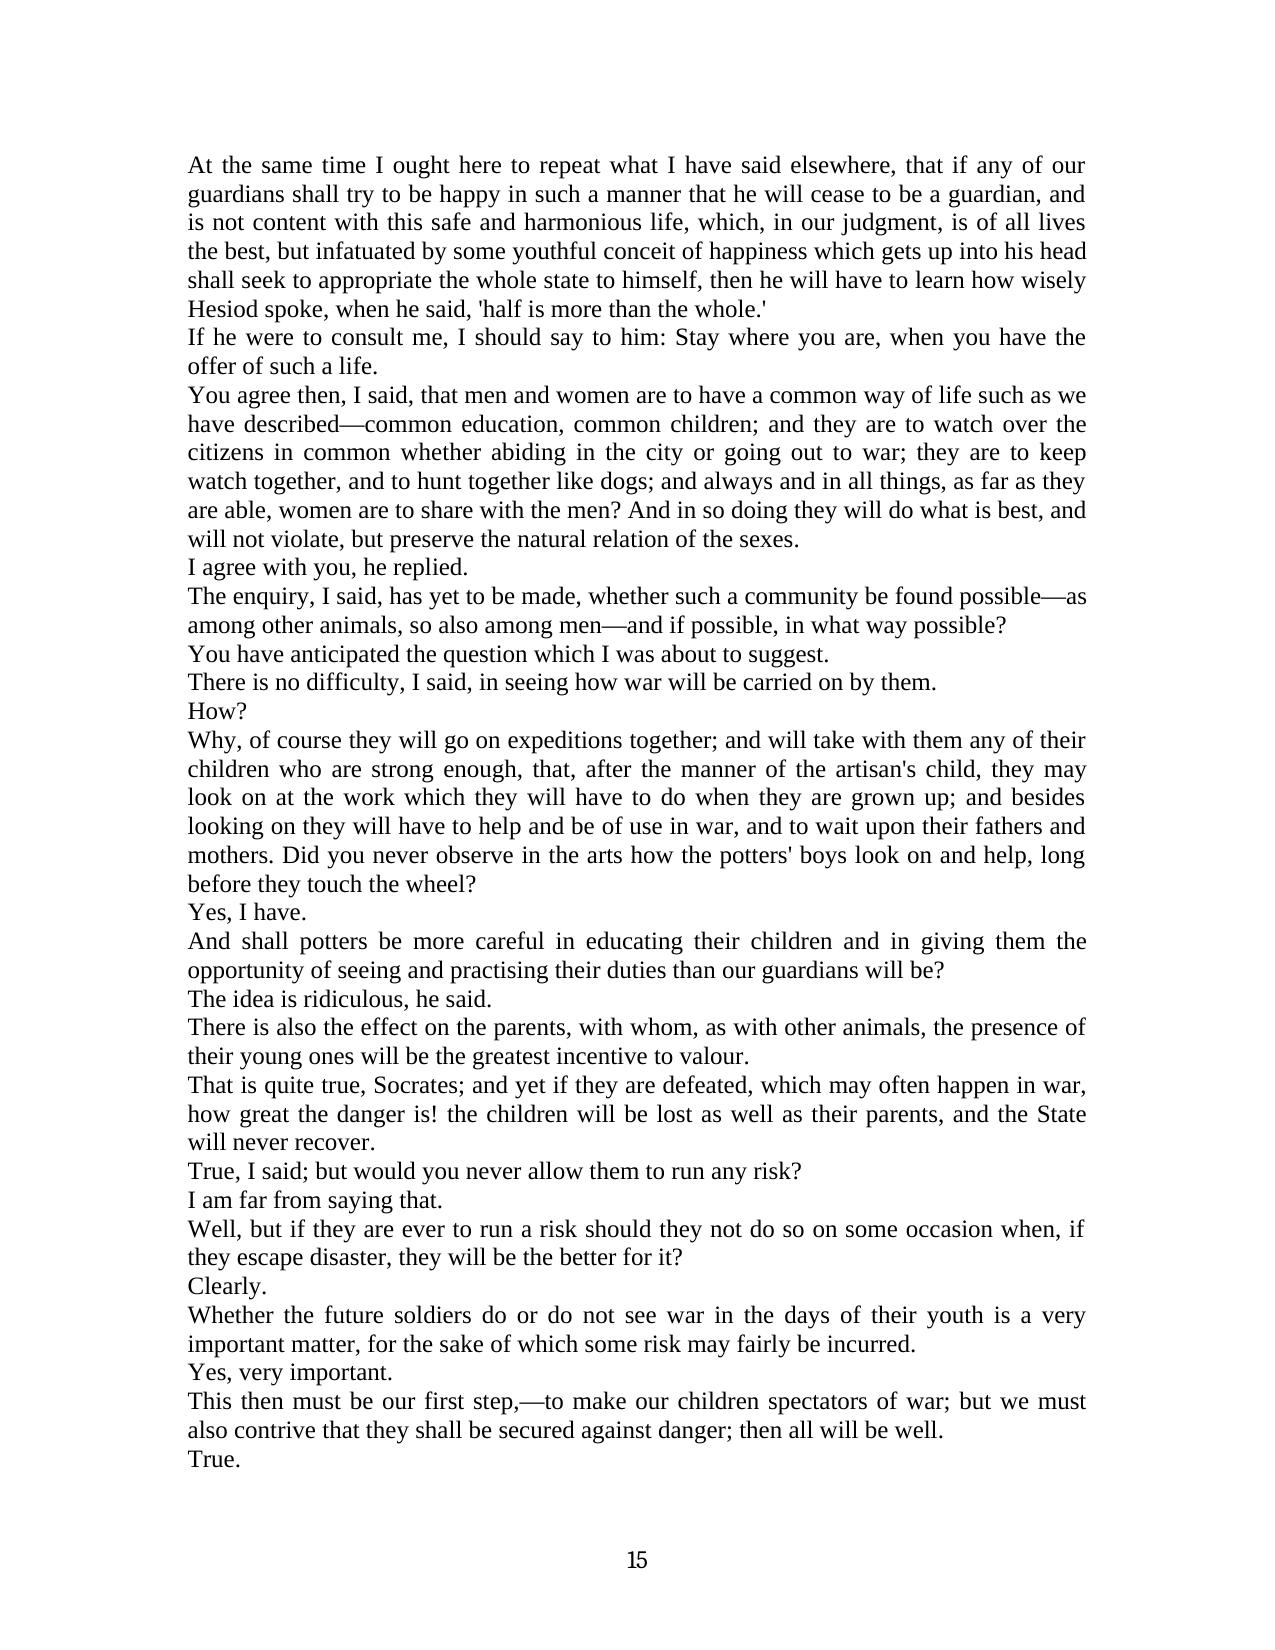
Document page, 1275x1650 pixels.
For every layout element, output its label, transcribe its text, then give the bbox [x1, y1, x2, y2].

text Yes, I have. [187, 897, 1087, 926]
text That is quite true, Socrates; and yet if they are defeated, which may often happen in war, how great the danger is! the children will be lost as well as their parents, and the State will never recover. [187, 1070, 1087, 1156]
text Clearly. [187, 1271, 1087, 1300]
text How? [187, 696, 1087, 725]
text True, I said; but would you never allow them to run any risk? [187, 1156, 1087, 1185]
text This then must be our first step,—to make our children spectators of war; but we must also contrive that they shall be secured against danger; then all will be well. [187, 1386, 1087, 1444]
text If he were to consult me, I should say to him: Stay where you are, when you have the offer of such a life. [187, 322, 1087, 380]
text You have anticipated the question which I was about to suggest. [187, 639, 1087, 667]
text At the same time I ought here to repeat what I have said elsewhere, that if any of our guardians shall try to be happy in such a manner that he will cease to be a guardian, and is not content with this safe and harmonious life, which, in our judgment, is of all lives the best, but infatuated by some youthful conceit of happiness which gets up into his head shall seek to appropriate the whole state to himself, then he will have to learn how wisely Hesiod spoke, when he said, 'half is more than the whole.' [187, 150, 1087, 322]
text I agree with you, he replied. [187, 552, 1087, 581]
text And shall potters be more careful in educating their children and in giving them the opportunity of seeing and practising their duties than our guardians will be? [187, 926, 1087, 984]
text I am far from saying that. [187, 1185, 1087, 1214]
text True. [187, 1444, 1087, 1472]
text Yes, very important. [187, 1357, 1087, 1386]
text There is also the effect on the parents, with whom, as with other animals, the presence of their young ones will be the greatest incentive to valour. [187, 1012, 1087, 1070]
text The idea is ridiculous, he said. [187, 984, 1087, 1012]
text Why, of course they will go on expeditions together; and will take with them any of their children who are strong enough, that, after the manner of the artisan's child, they may look on at the work which they will have to do when they are grown up; and besides looking on they will have to help and be of use in war, and to wait upon their fathers and mothers. Did you never observe in the arts how the potters' boys look on and help, long before they touch the wheel? [187, 725, 1087, 897]
text You agree then, I said, that men and women are to have a common way of life such as we have described—common education, common children; and they are to watch over the citizens in common whether abiding in the city or going out to war; they are to keep watch together, and to hunt together like dogs; and always and in all things, as far as they are able, women are to share with the men? And in so doing they will do what is best, and will not violate, but preserve the natural relation of the sexes. [187, 380, 1087, 552]
text There is no difficulty, I said, in seeing how war will be carried on by them. [187, 667, 1087, 696]
text Whether the future soldiers do or do not see war in the days of their youth is a very important matter, for the sake of which some risk may fairly be incurred. [187, 1300, 1087, 1357]
text The enquiry, I said, has yet to be made, whether such a community be found possible—as among other animals, so also among men—and if possible, in what way possible? [187, 581, 1087, 639]
text Well, but if they are ever to run a risk should they not do so on some occasion when, if they escape disaster, they will be the better for it? [187, 1214, 1087, 1271]
